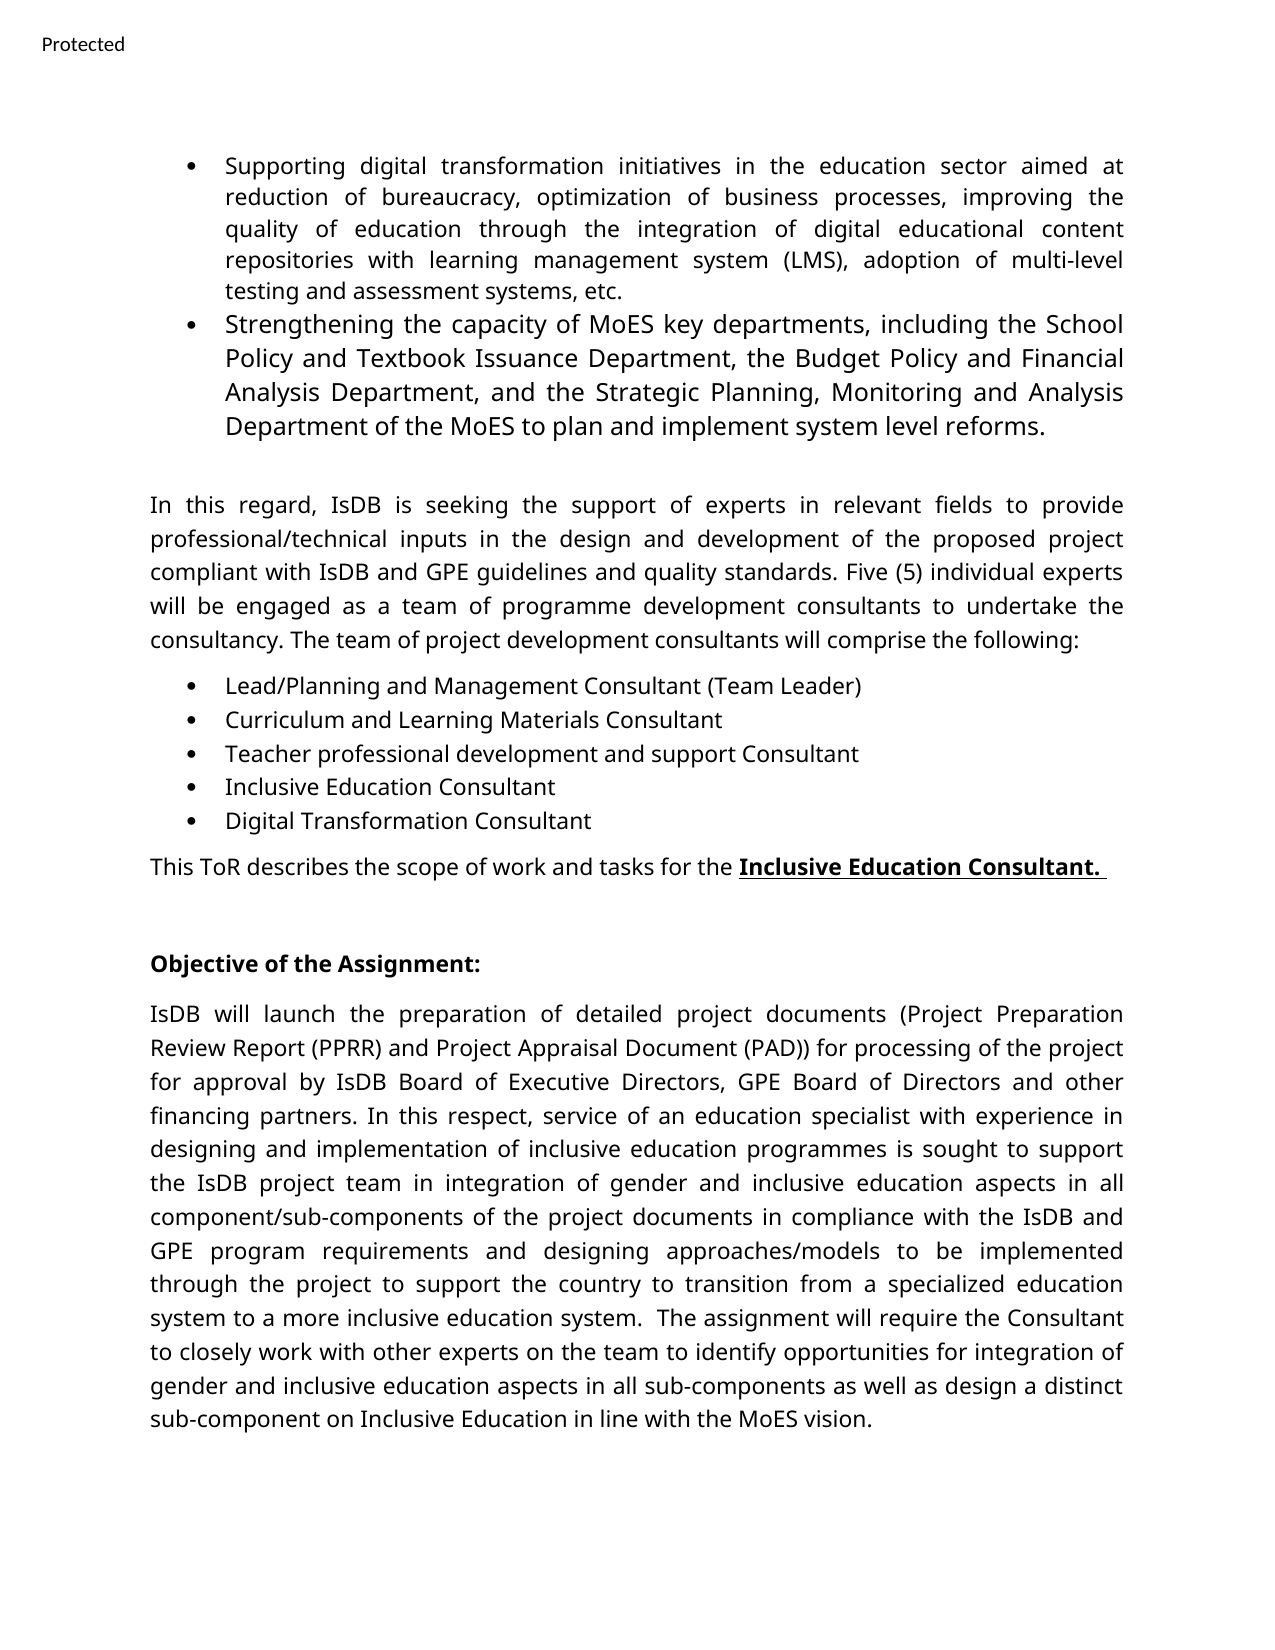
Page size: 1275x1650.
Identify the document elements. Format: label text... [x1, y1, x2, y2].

list Teacher professional development and support Consultant [187, 737, 1125, 769]
text IsDB will launch the preparation of detailed project documents (Project Preparation Review Report (PPRR) and Project Appraisal Document (PAD)) for processing of the project for approval by IsDB Board of Executive Directors, GPE Board of Directors and other financing partners. In this respect, service of an education specialist with experience in designing and implementation of inclusive education programmes is sought to support the IsDB project team in integration of gender and inclusive education aspects in all component/sub-components of the project documents in compliance with the IsDB and GPE program requirements and designing approaches/models to be implemented through the project to support the country to transition from a specialized education system to a more inclusive education system. The assignment will require the Consultant to closely work with other experts on the team to identify opportunities for integration of gender and inclusive education aspects in all sub-components as well as design a distinct sub-component on Inclusive Education in line with the MoES vision. [150, 998, 1125, 1434]
text This ToR describes the scope of work and tasks for the Inclusive Education Consultant. [150, 851, 1125, 882]
list Digital Transformation Consultant [187, 805, 1125, 836]
list Strengthening the capacity of MoES key departments, including the School Policy and Textbook Issuance Department, the Budget Policy and Financial Analysis Department, and the Strategic Planning, Monitoring and Analysis Department of the MoES to plan and implement system level reforms. [187, 306, 1125, 442]
text Objective of the Assignment: [150, 948, 1125, 979]
list Curriculum and Learning Materials Consultant [187, 704, 1125, 735]
list Lead/Planning and Management Consultant (Team Leader) [187, 670, 1125, 701]
list Inclusive Education Consultant [187, 771, 1125, 802]
text In this regard, IsDB is seeking the support of experts in relevant fields to provide professional/technical inputs in the design and development of the proposed project compliant with IsDB and GPE guidelines and quality standards. Five (5) individual experts will be engaged as a team of programme development consultants to undertake the consultancy. The team of project development consultants will comprise the following: [150, 489, 1125, 655]
list Supporting digital transformation initiatives in the education sector aimed at reduction of bureaucracy, optimization of business processes, improving the quality of education through the integration of digital educational content repositories with learning management system (LMS), adoption of multi-level testing and assessment systems, etc. [187, 150, 1125, 306]
